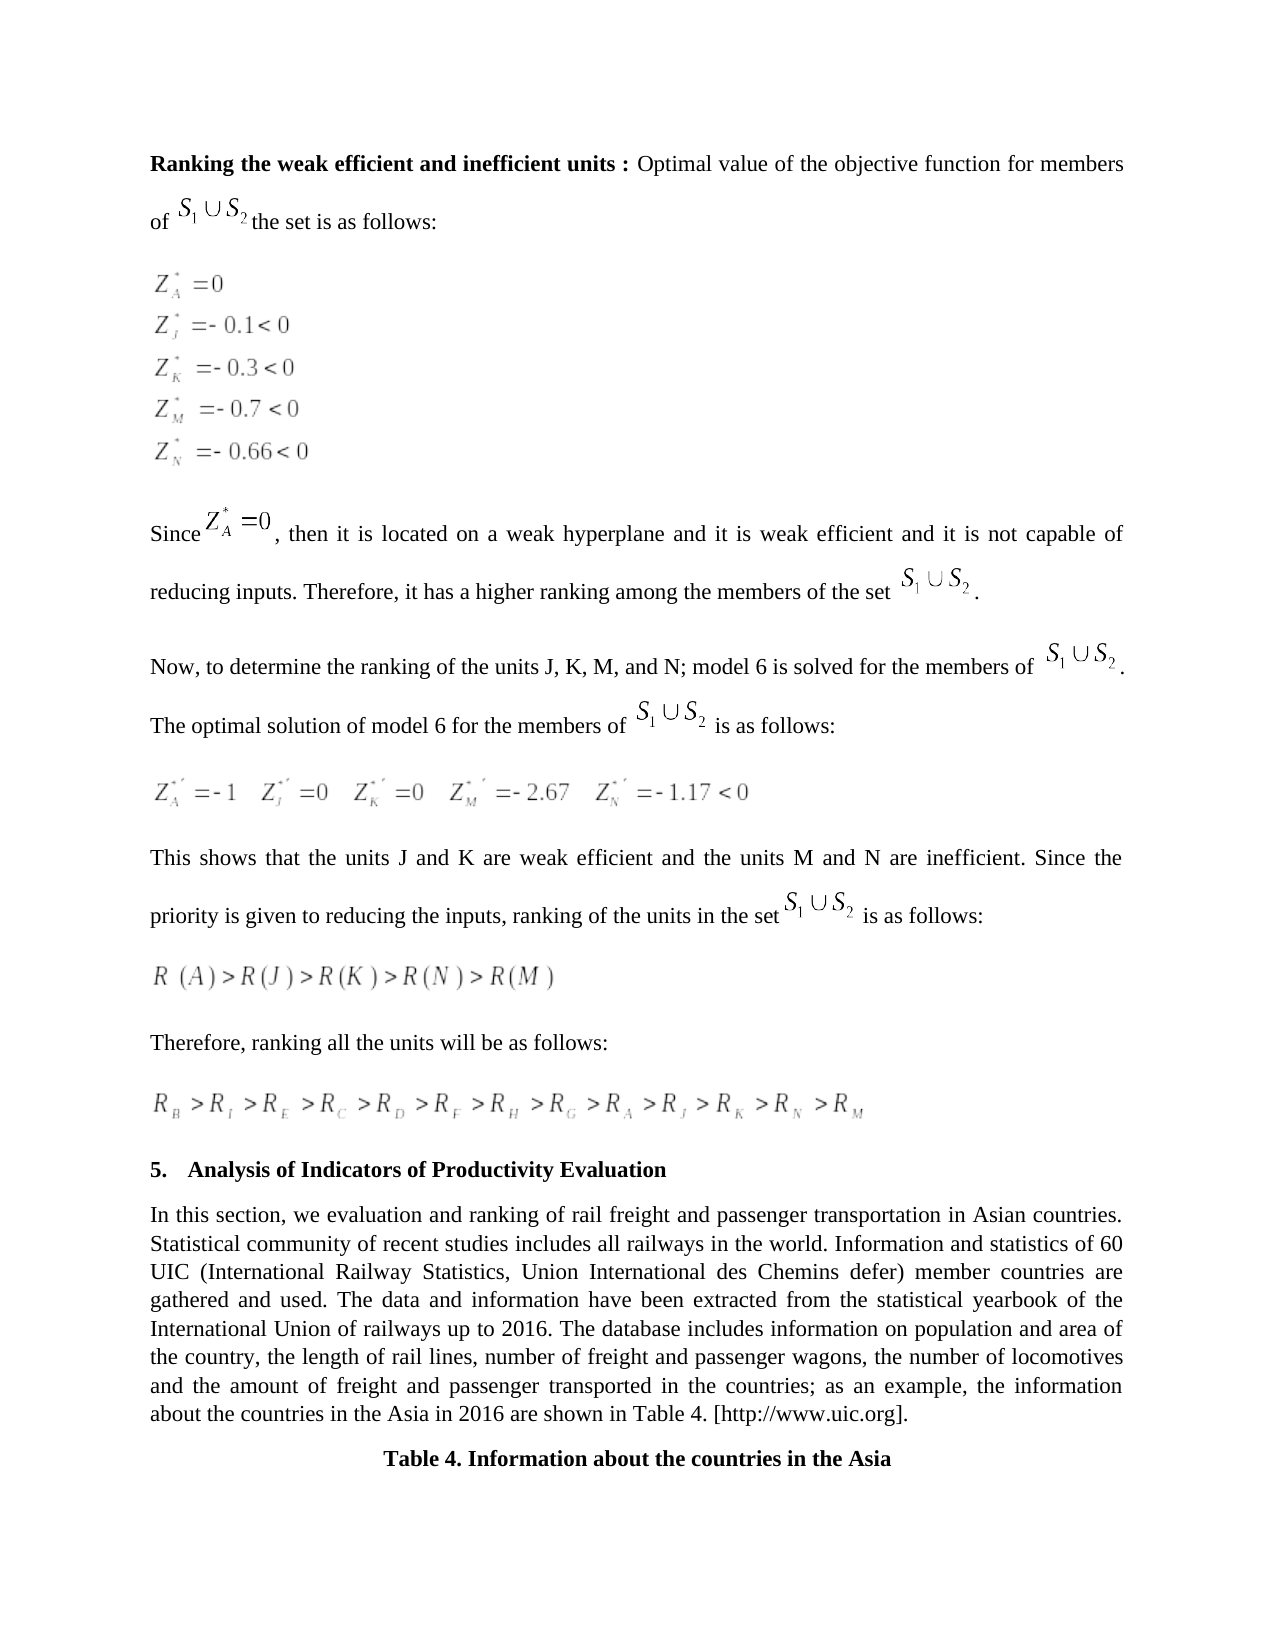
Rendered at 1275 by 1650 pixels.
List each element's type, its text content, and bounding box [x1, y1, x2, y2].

list Analysis of Indicators of Productivity Evaluation [150, 1156, 1125, 1182]
text Ranking the weak efficient and inefficient units : Optimal value of the objective function for members of the set is as follows: [150, 150, 1125, 235]
text Table 4. Information about the countries in the Asia [150, 1445, 1125, 1472]
text This shows that the units J and K are weak efficient and the units M and N are inefficient. Since the priority is given to reducing the inputs, ranking of the units in the set is as follows: [150, 843, 1125, 928]
text In this section, we evaluation and ranking of rail freight and passenger transportation in Asian countries. Statistical community of recent studies includes all railways in the world. Information and statistics of 60 UIC (International Railway Statistics, Union International des Chemins defer) member countries are gathered and used. The data and information have been extracted from the statistical yearbook of the International Union of railways up to 2016. The database includes information on population and area of the country, the length of rail lines, number of freight and passenger wagons, the number of locomotives and the amount of freight and passenger transported in the countries; as an example, the information about the countries in the Asia in 2016 are shown in Table 4. [http://www.uic.org]. [150, 1201, 1125, 1427]
text Since, then it is located on a weak hyperplane and it is weak efficient and it is not capable of reducing inputs. Therefore, it has a higher ranking among the members of the set . [150, 501, 1125, 605]
text Now, to determine the ranking of the units J, K, M, and N; model 6 is solved for the members of . The optimal solution of model 6 for the members of is as follows: [150, 634, 1125, 738]
text Therefore, ranking all the units will be as follows: [150, 1029, 1125, 1055]
